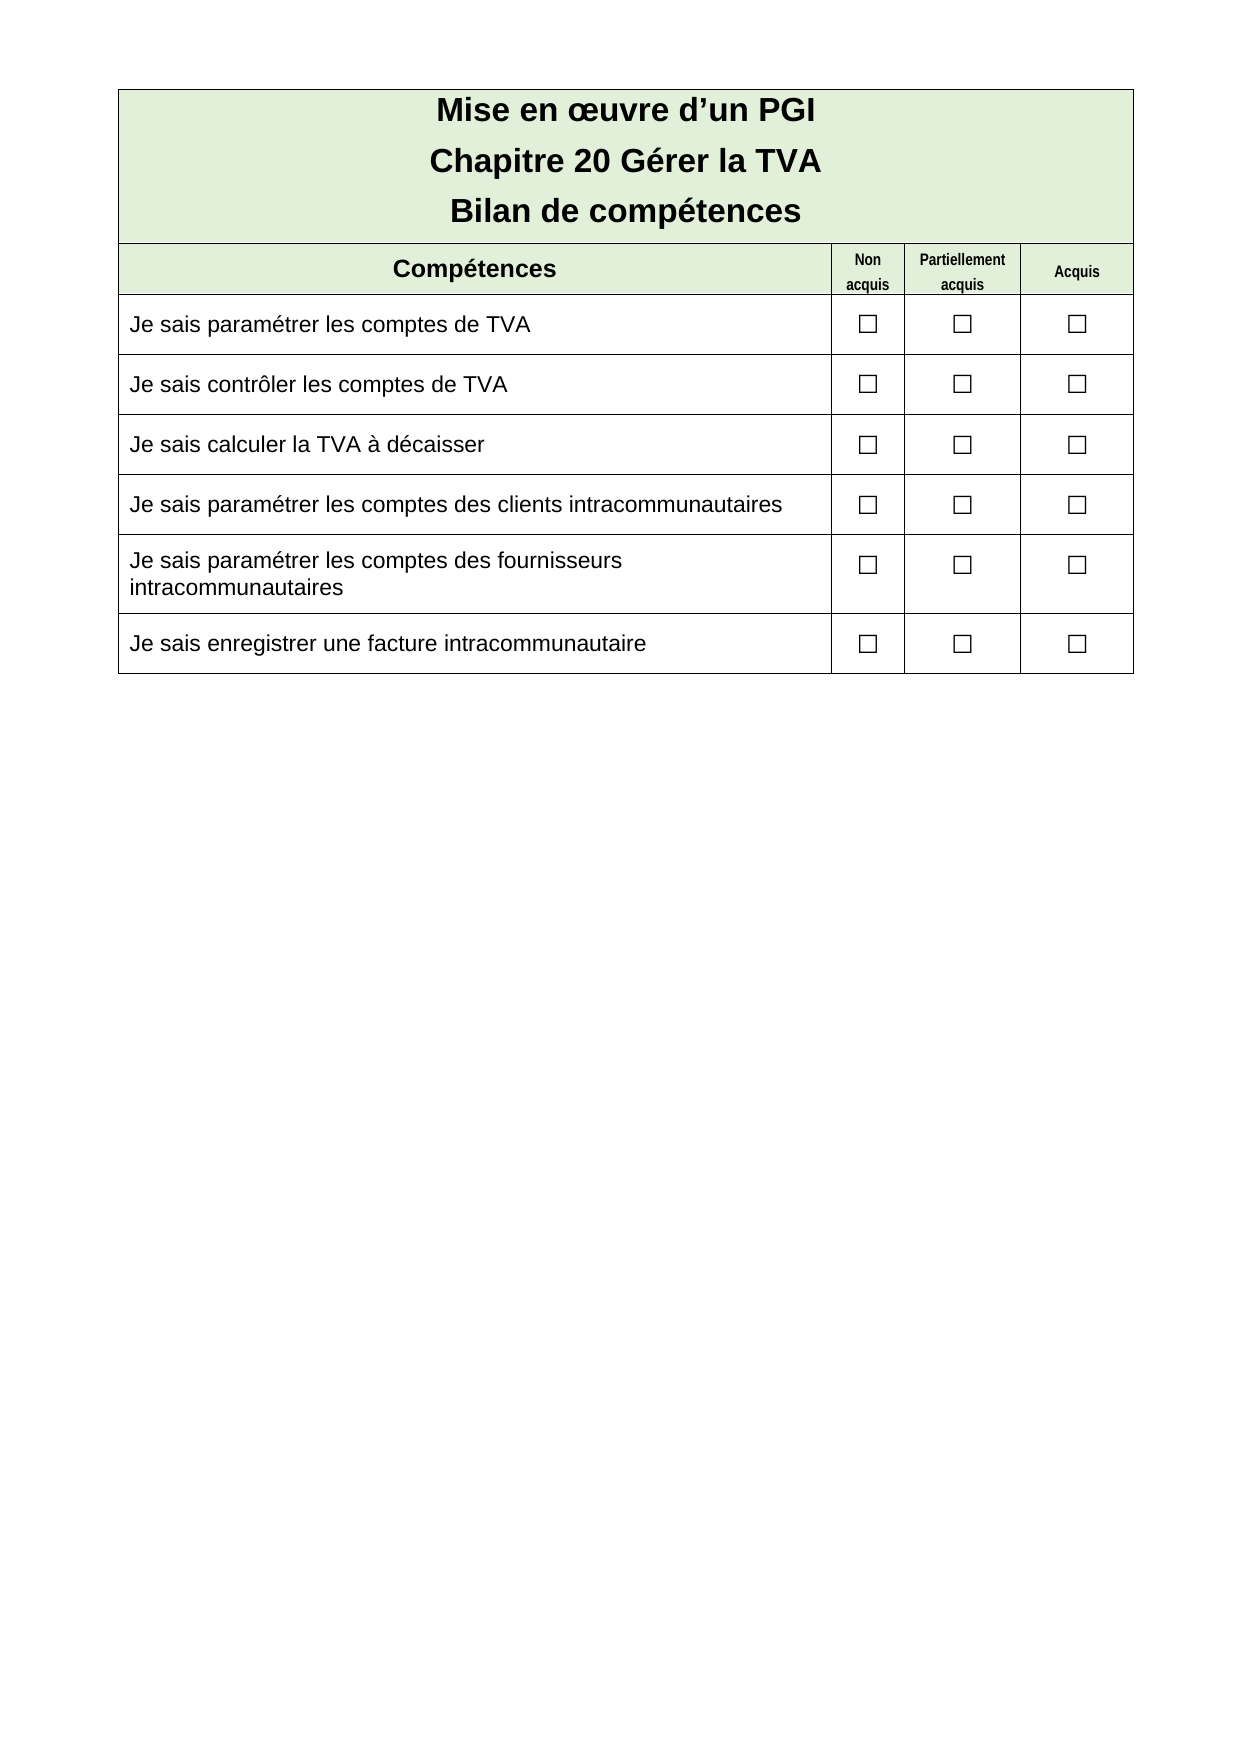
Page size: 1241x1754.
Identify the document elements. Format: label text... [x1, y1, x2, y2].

table_cell Acquis [1021, 244, 1133, 293]
table_cell Partiellement acquis [905, 244, 1020, 293]
table_cell Je sais enregistrer une facture intracommunautaire [119, 614, 831, 673]
table_cell Je sais paramétrer les comptes de TVA [119, 295, 831, 354]
table_cell Je sais paramétrer les comptes des clients intracommunautaires [119, 475, 831, 534]
table_cell Compétences [119, 244, 831, 293]
table_header Mise en œuvre d’un PGI Chapitre 20 Gérer la TVA Bilan de compétences [119, 90, 1133, 242]
table_cell Non acquis [832, 244, 904, 293]
table_cell Je sais contrôler les comptes de TVA [119, 355, 831, 414]
table_cell Je sais calculer la TVA à décaisser [119, 415, 831, 474]
table_cell Je sais paramétrer les comptes des fournisseurs intracommunautaires [119, 535, 831, 613]
